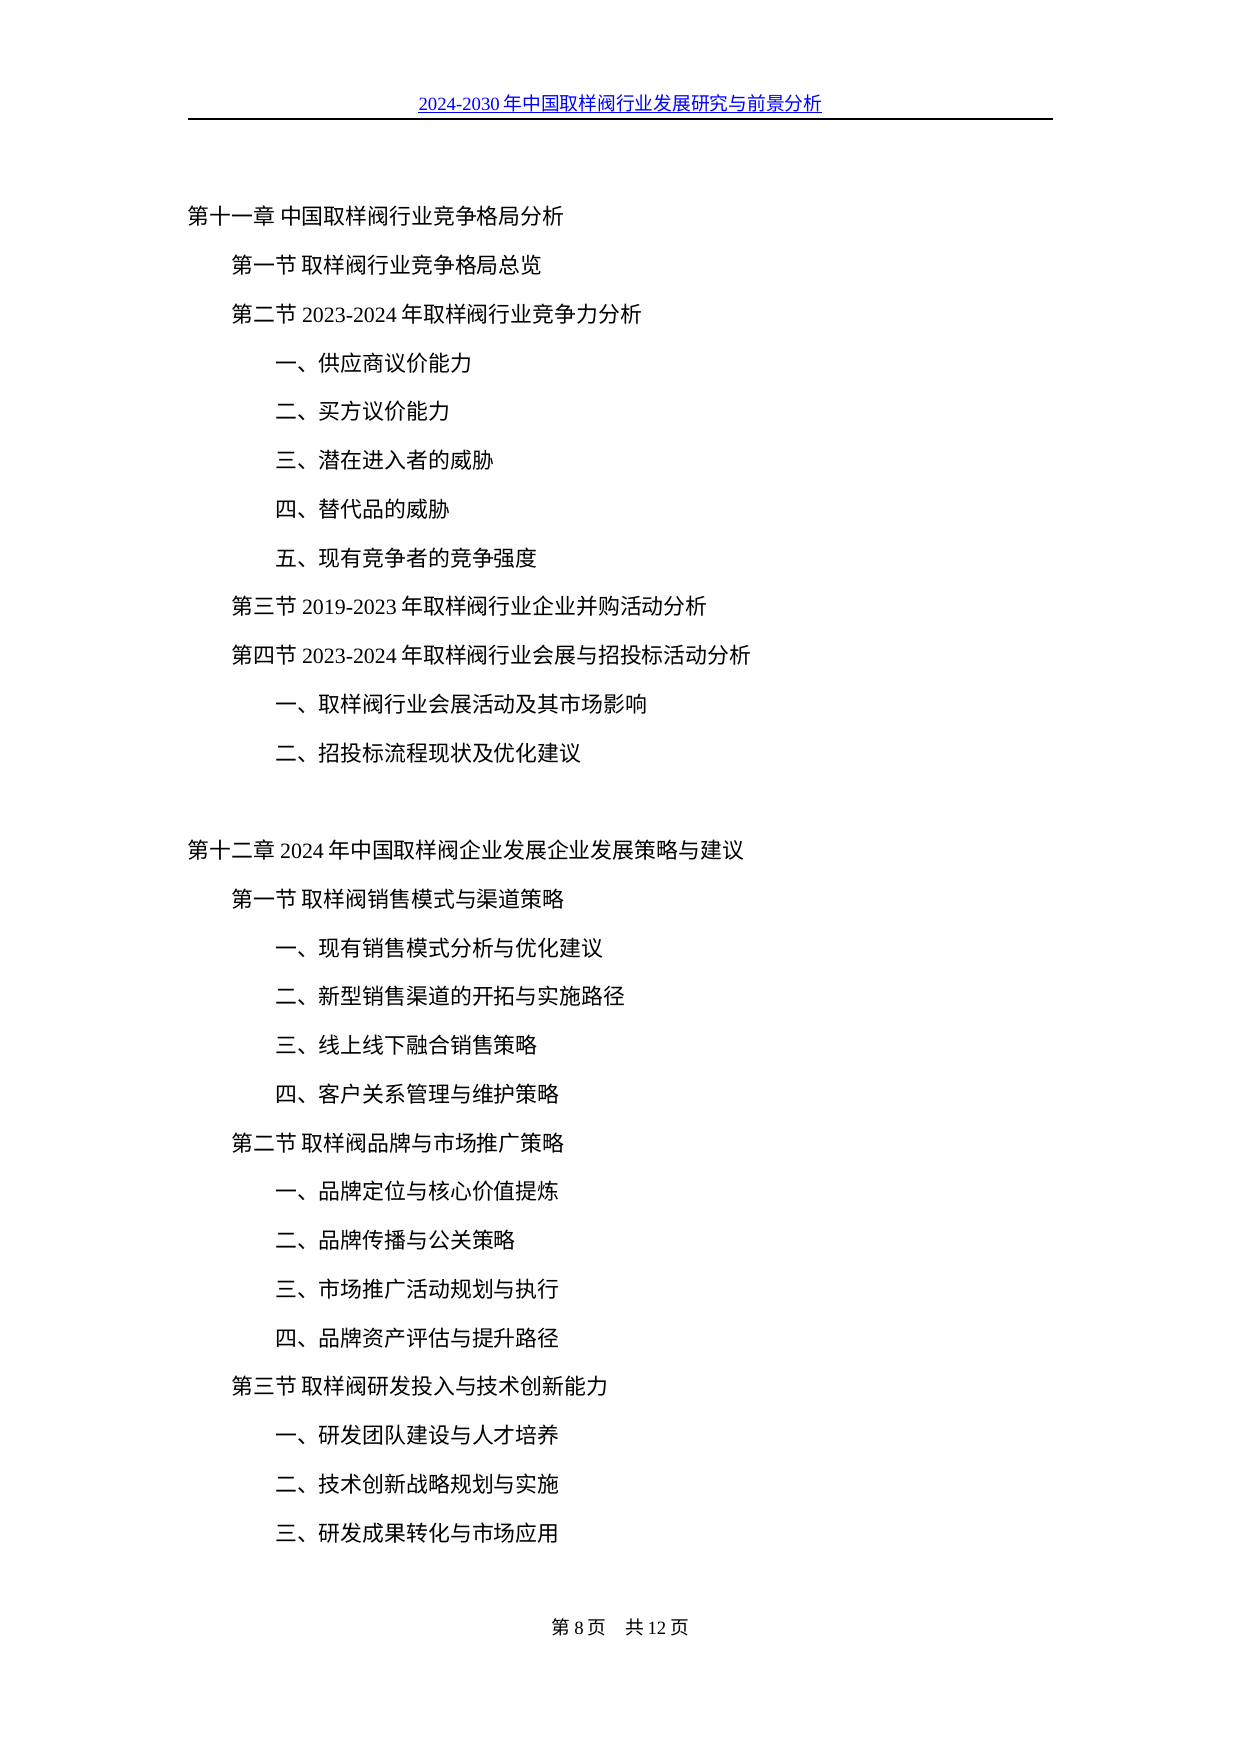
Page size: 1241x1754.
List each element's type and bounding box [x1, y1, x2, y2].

text [187, 150, 1053, 1548]
